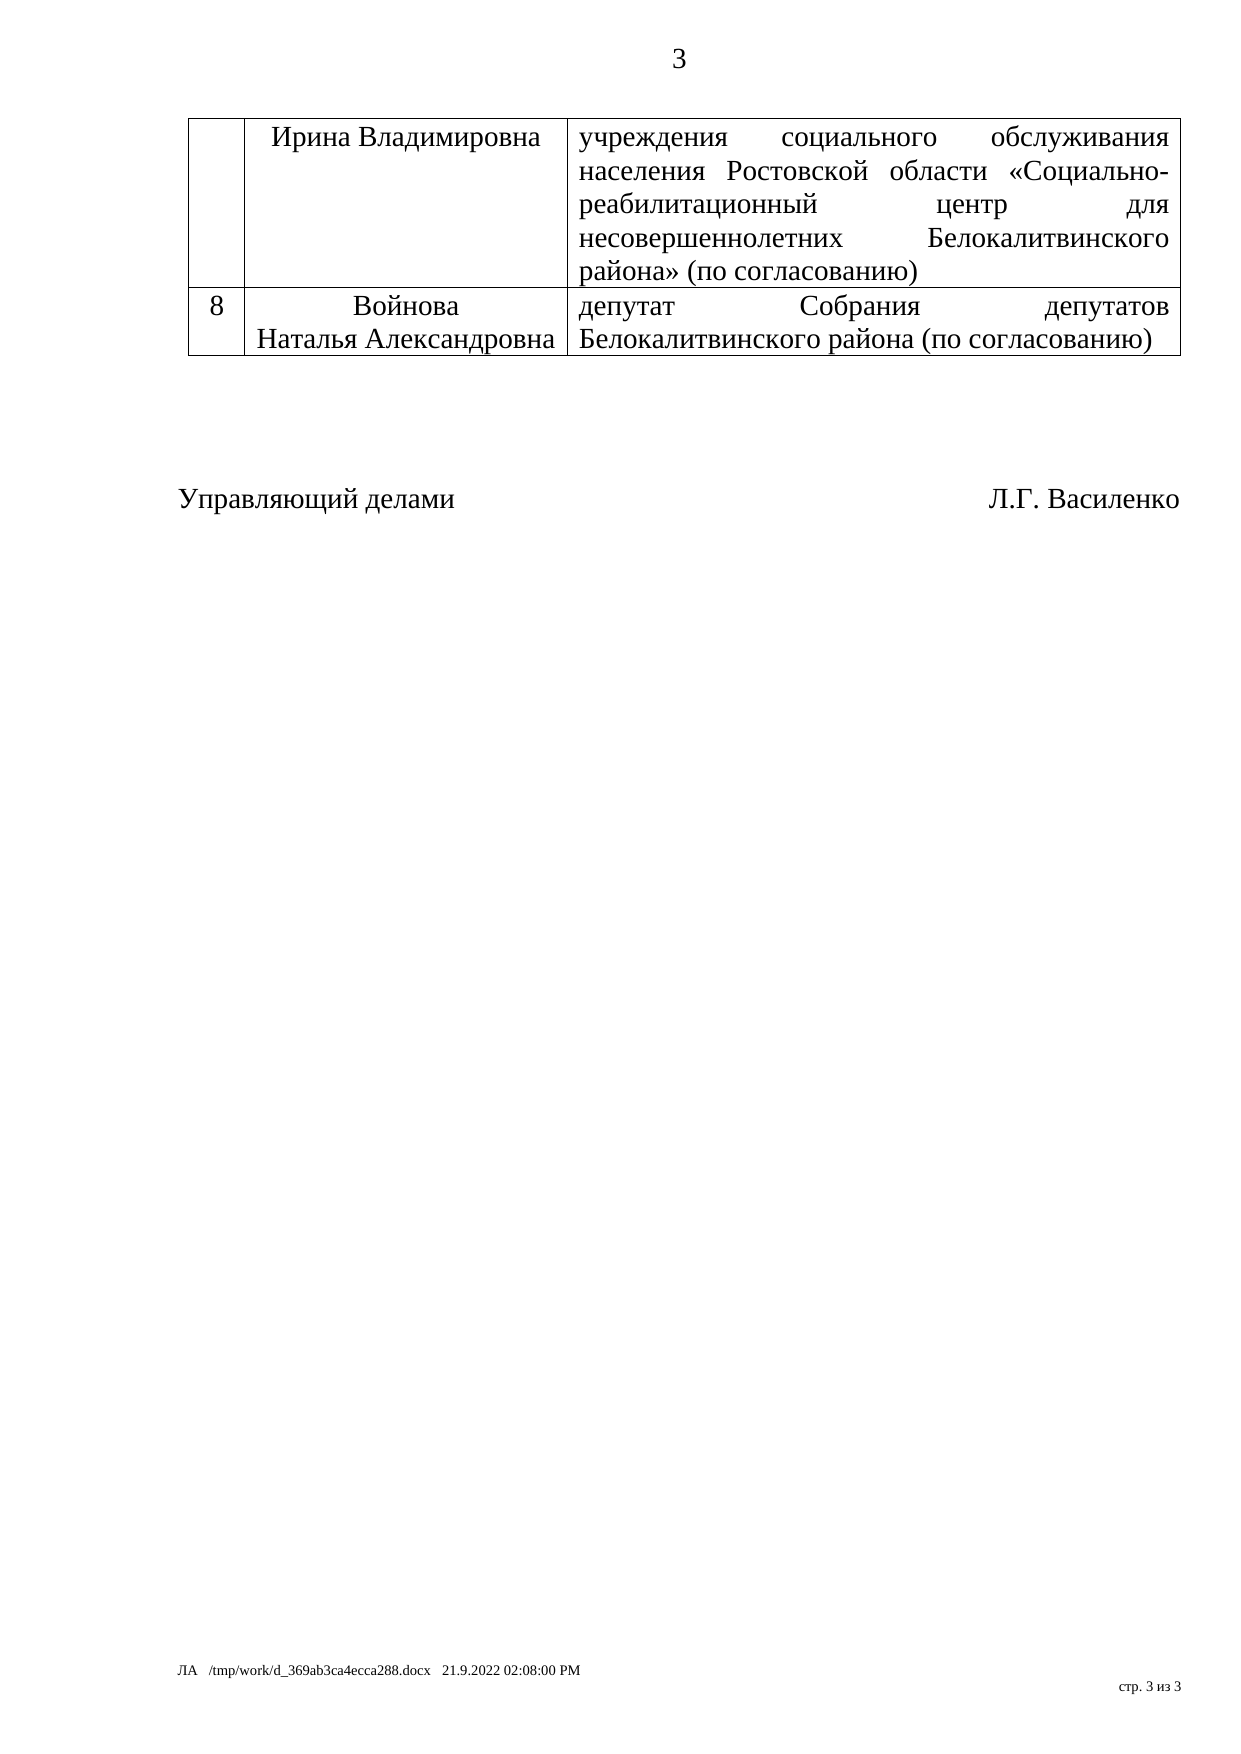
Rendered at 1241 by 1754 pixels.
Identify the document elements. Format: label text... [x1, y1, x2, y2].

table_cell 8 [189, 288, 244, 355]
table_cell депутат Собрания депутатов Белокалитвинского района (по согласованию) [568, 288, 1180, 355]
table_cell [245, 119, 567, 287]
table_cell 7 [189, 119, 244, 287]
table_cell Войнова Наталья Александровна [245, 288, 567, 355]
text Управляющий делами Л.Г. Василенко [177, 481, 1181, 514]
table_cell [568, 119, 1180, 287]
